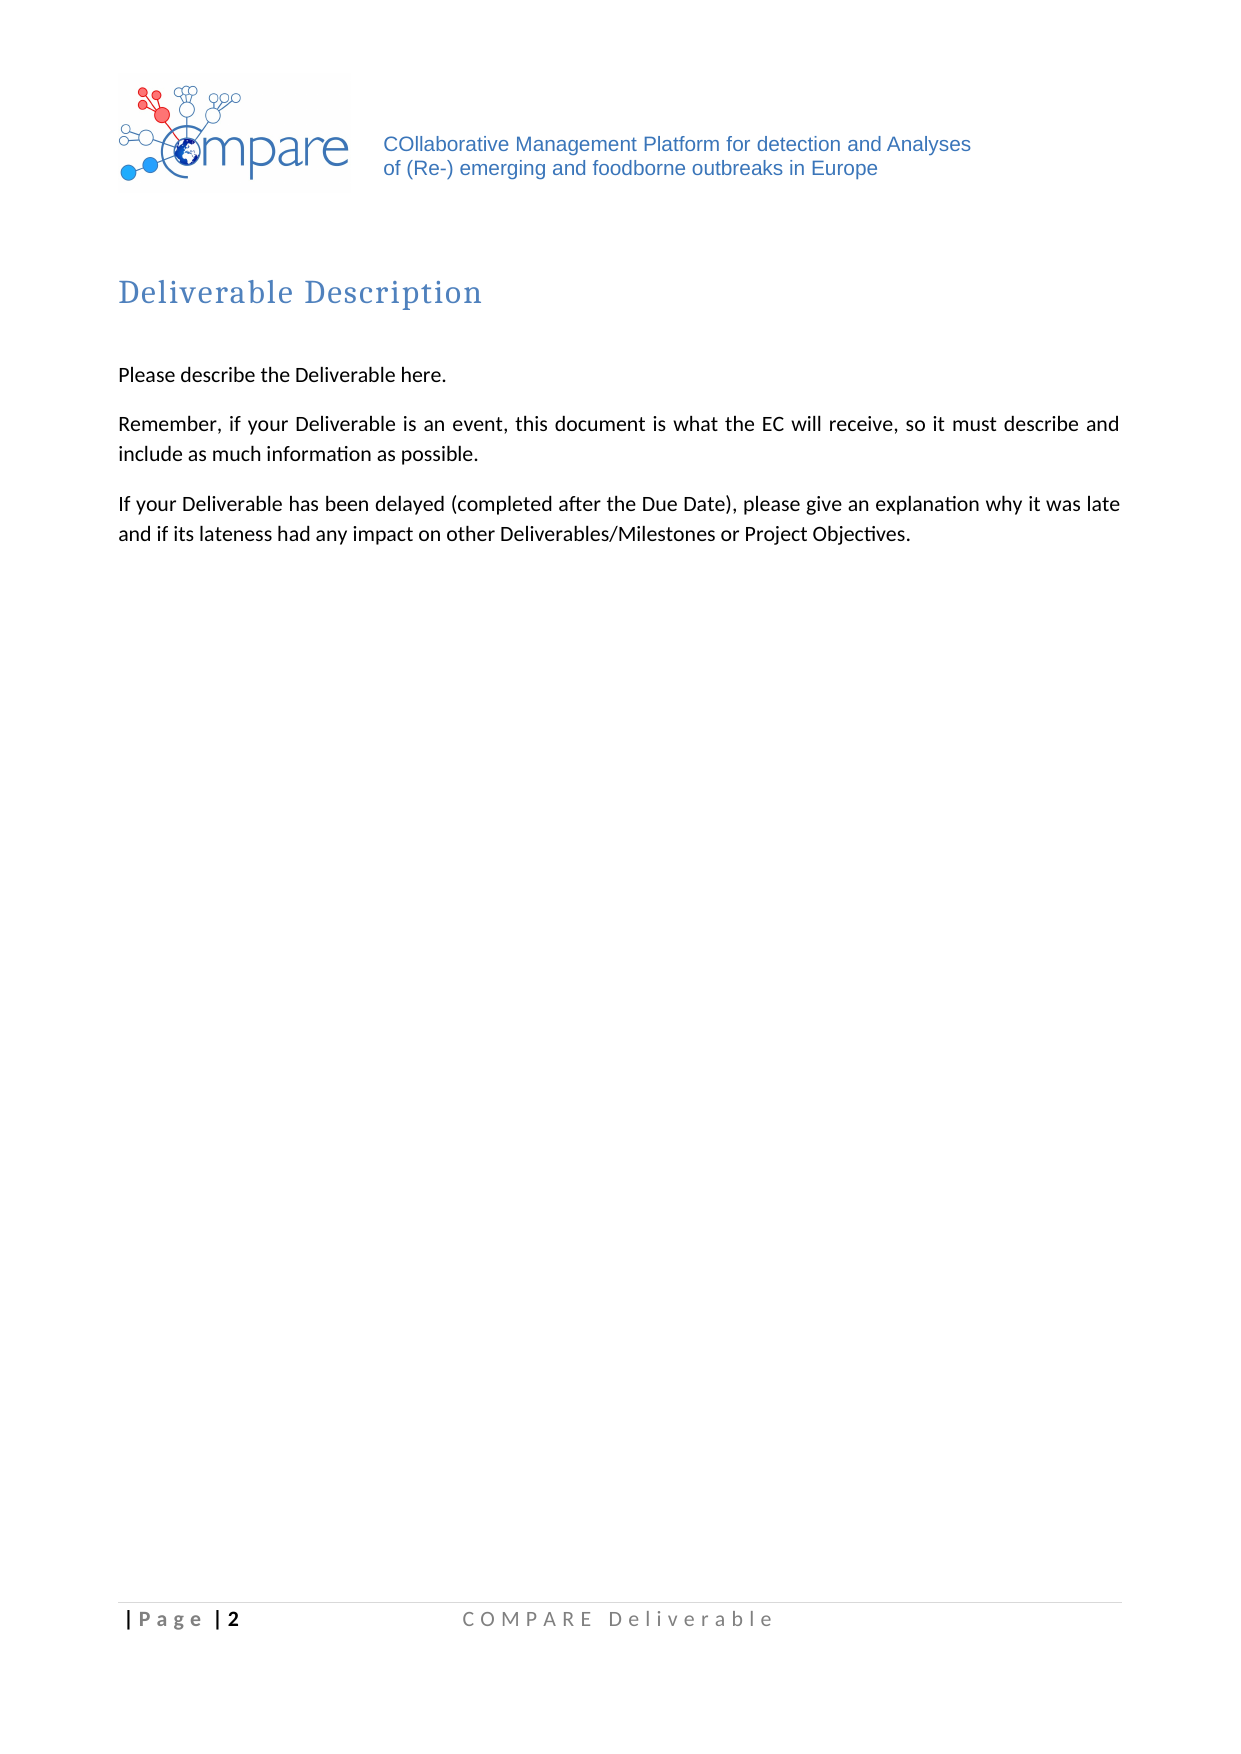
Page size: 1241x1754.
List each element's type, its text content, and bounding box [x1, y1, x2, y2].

text If your Deliverable has been delayed (completed after the Due Date), please give an explanation why it was late and if its lateness had any impact on other Deliverables/Milestones or Project Objectives. [118, 490, 1122, 547]
picture [118, 73, 351, 193]
text Remember, if your Deliverable is an event, this document is what the EC will receive, so it must describe and include as much information as possible. [118, 410, 1122, 467]
subtitle Deliverable Description [118, 274, 1122, 312]
text Please describe the Deliverable here. [118, 361, 1122, 388]
